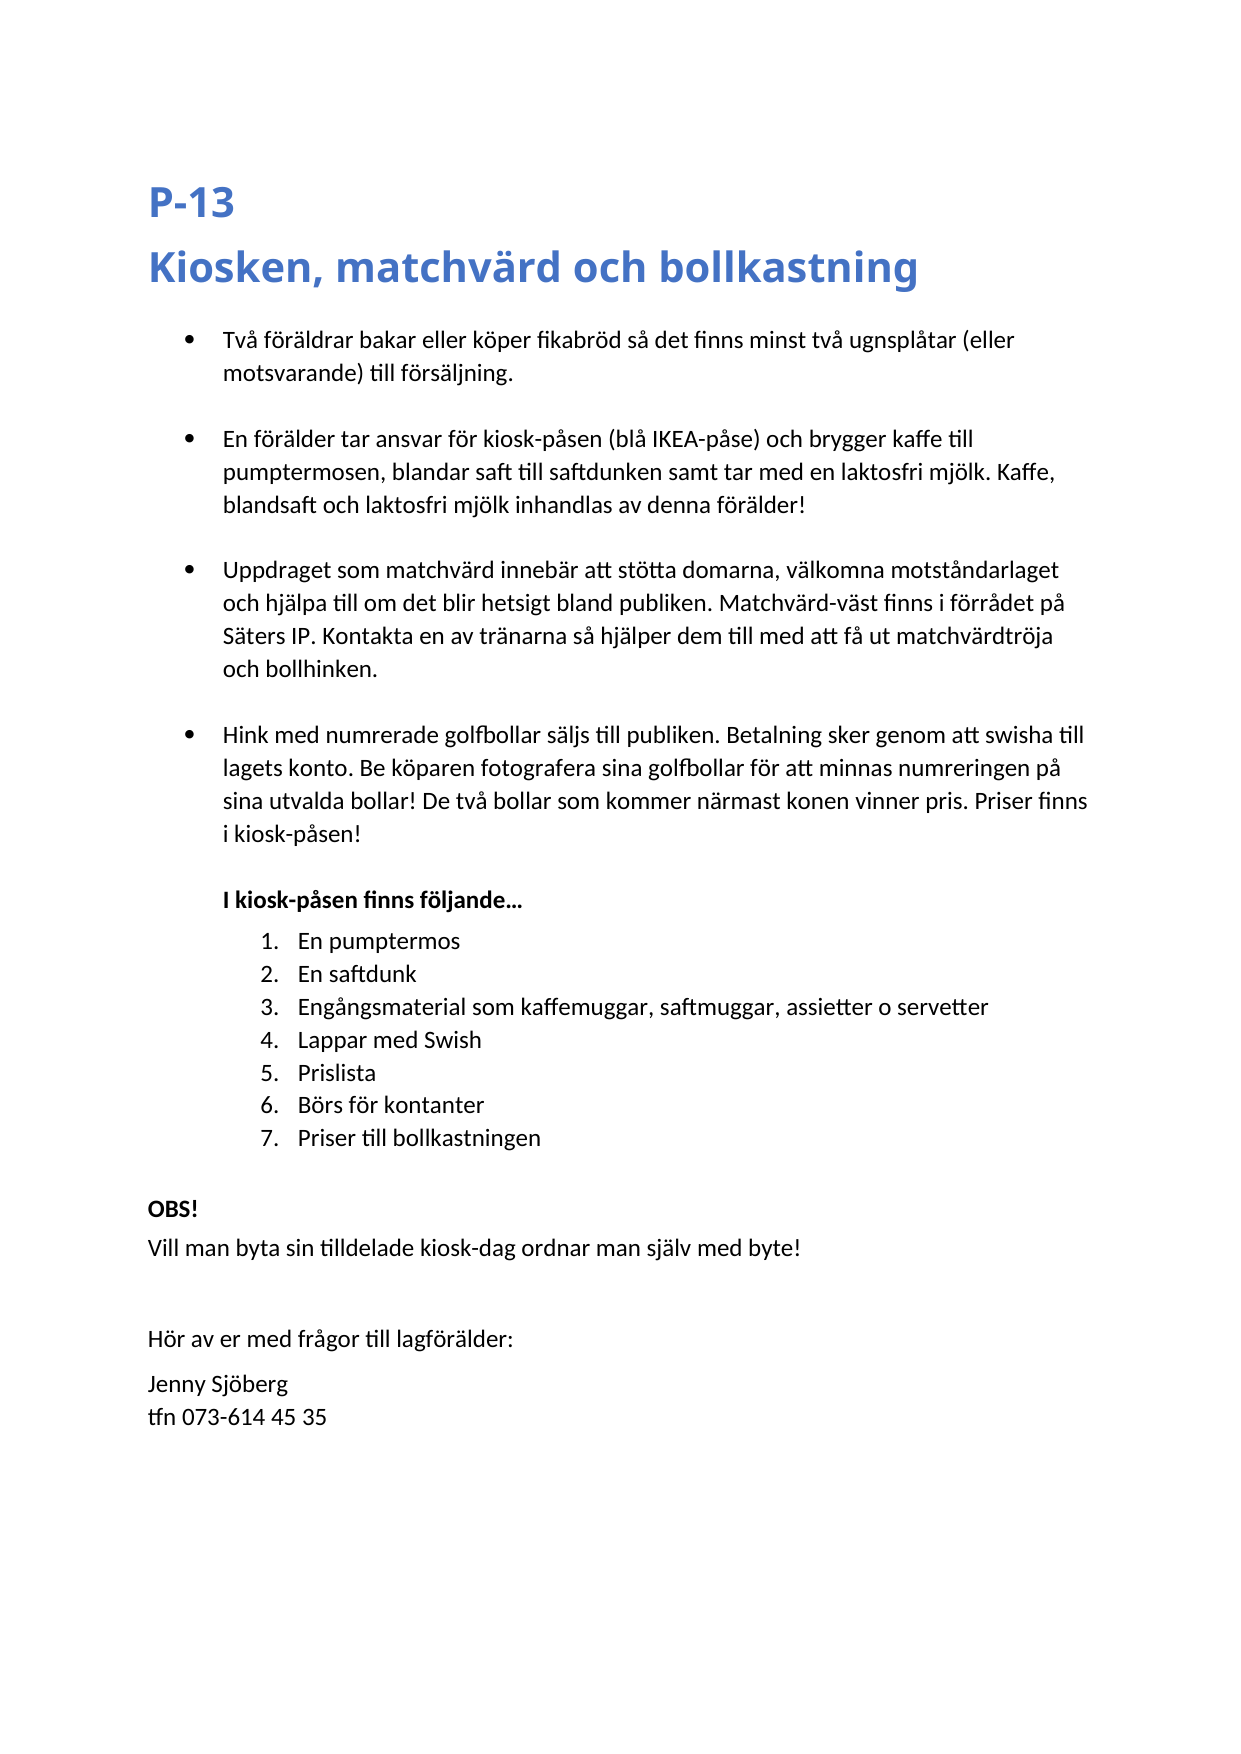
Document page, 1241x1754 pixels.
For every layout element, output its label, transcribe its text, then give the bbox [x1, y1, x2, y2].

list I kiosk-påsen finns följande… [223, 884, 1093, 914]
text Hör av er med frågor till lagförälder: [148, 1323, 1093, 1353]
list En förälder tar ansvar för kiosk-påsen (blå IKEA-påse) och brygger kaffe till pumptermosen, blandar saft till saftdunken samt tar med en laktosfri mjölk. Kaffe, blandsaft och laktosfri mjölk inhandlas av denna förälder! [185, 423, 1093, 519]
list Engångsmaterial som kaffemuggar, saftmuggar, assietter o servetter [260, 991, 1093, 1021]
text Jenny Sjöberg [148, 1368, 1093, 1399]
text OBS! [148, 1193, 1093, 1223]
list En pumptermos [260, 925, 1093, 956]
list Lappar med Swish [260, 1024, 1093, 1054]
subtitle P-13 [148, 173, 1093, 229]
list Uppdraget som matchvärd innebär att stötta domarna, välkomna motståndarlaget och hjälpa till om det blir hetsigt bland publiken. Matchvärd-väst finns i förrådet på Säters IP. Kontakta en av tränarna så hjälper dem till med att få ut matchvärdtröja och bollhinken. [185, 555, 1093, 684]
list Prislista [260, 1057, 1093, 1087]
list Två föräldrar bakar eller köper fikabröd så det finns minst två ugnsplåtar (eller motsvarande) till försäljning. [185, 324, 1093, 388]
subtitle Kiosken, matchvärd och bollkastning [148, 238, 1093, 295]
list Hink med numrerade golfbollar säljs till publiken. Betalning sker genom att swisha till lagets konto. Be köparen fotografera sina golfbollar för att minnas numreringen på sina utvalda bollar! De två bollar som kommer närmast konen vinner pris. Priser finns i kiosk-påsen! [185, 719, 1093, 848]
list En saftdunk [260, 958, 1093, 988]
text tfn 073-614 45 35 [148, 1401, 1093, 1432]
list Priser till bollkastningen [260, 1123, 1093, 1153]
list Börs för kontanter [260, 1090, 1093, 1120]
text Vill man byta sin tilldelade kiosk-dag ordnar man själv med byte! [148, 1232, 1093, 1263]
